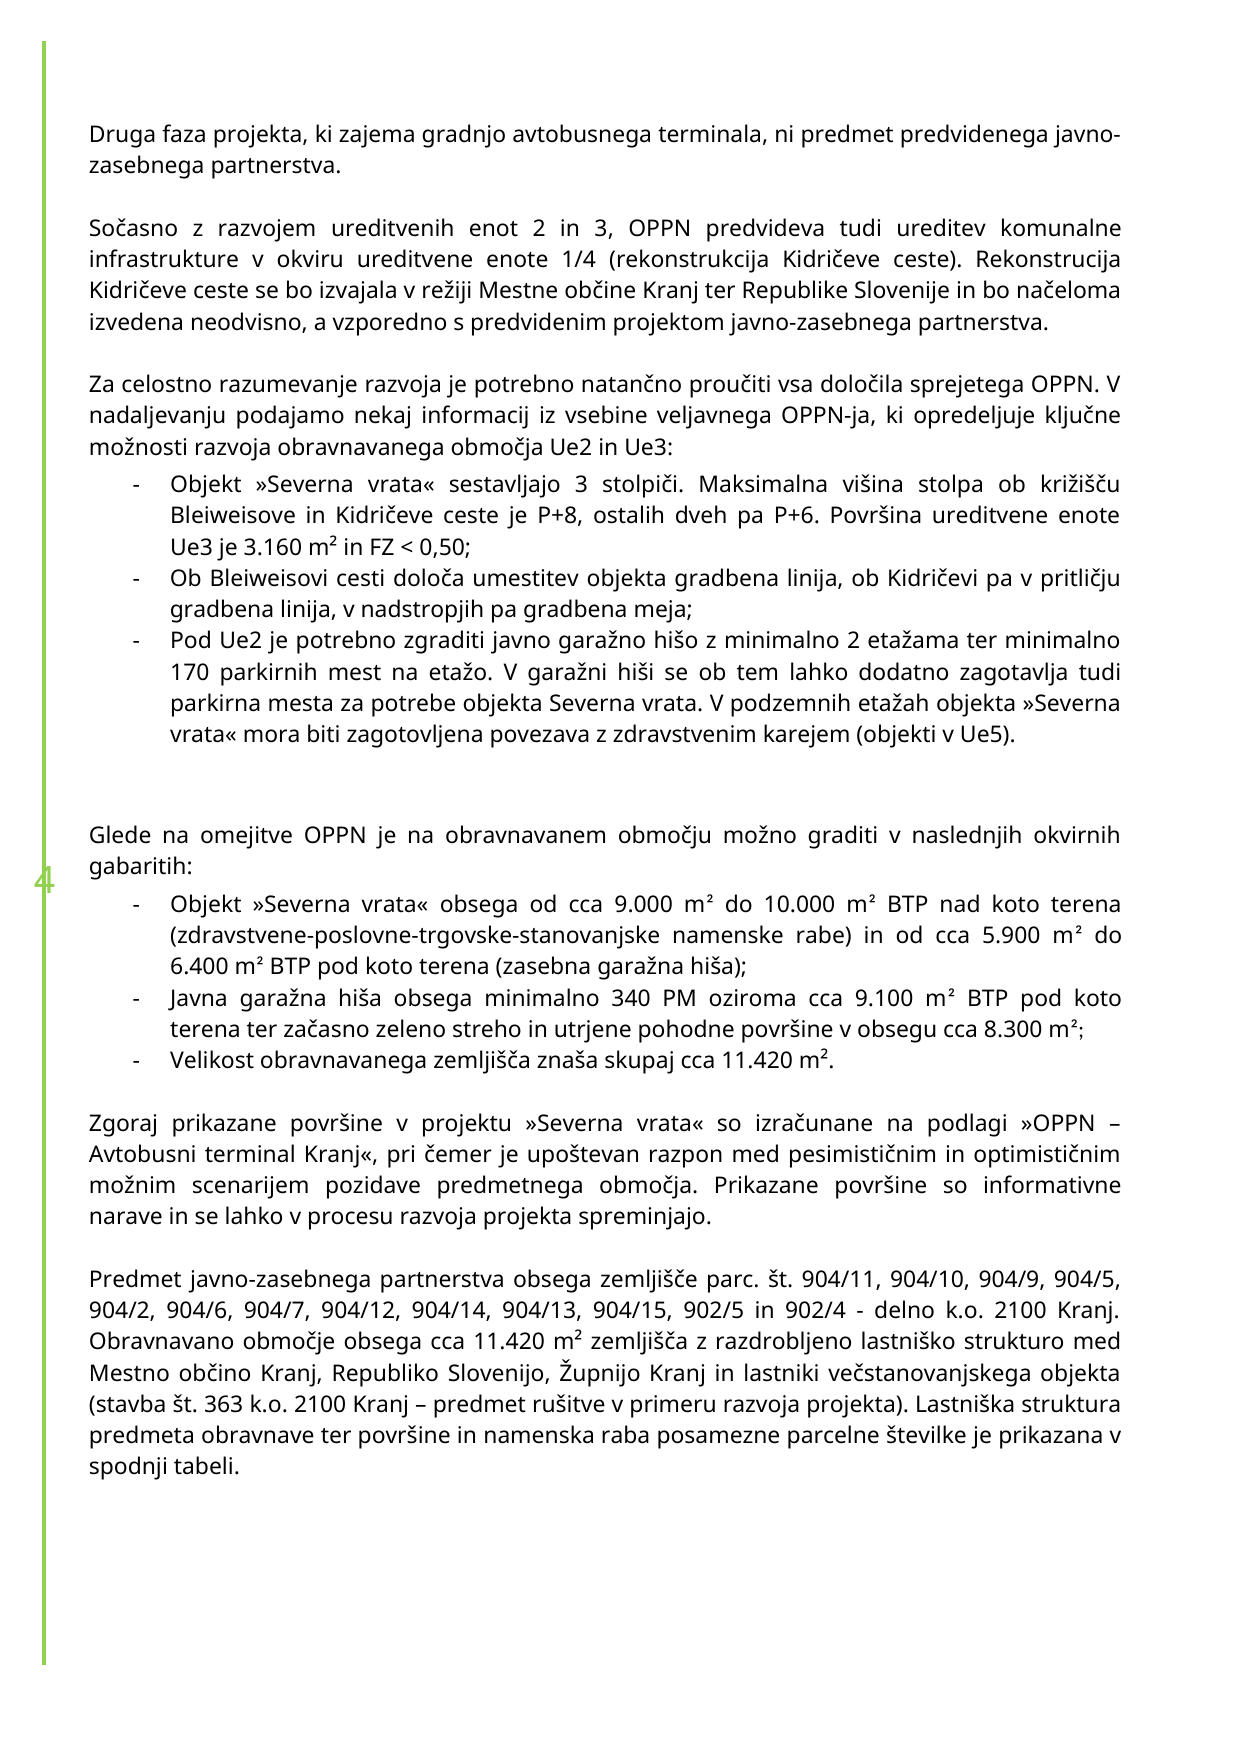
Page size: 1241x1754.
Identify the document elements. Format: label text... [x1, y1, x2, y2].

list Objekt »Severna vrata« obsega od cca 9.000 m² do 10.000 m² BTP nad koto terena (zdravstvene-poslovne-trgovske-stanovanjske namenske rabe) in od cca 5.900 m² do 6.400 m² BTP pod koto terena (zasebna garažna hiša); [132, 888, 1122, 981]
list Ob Bleiweisovi cesti določa umestitev objekta gradbena linija, ob Kidričevi pa v pritličju gradbena linija, v nadstropjih pa gradbena meja; [132, 562, 1122, 624]
list Velikost obravnavanega zemljišča znaša skupaj cca 11.420 m². [132, 1044, 1122, 1075]
text Za celostno razumevanje razvoja je potrebno natančno proučiti vsa določila sprejetega OPPN. V nadaljevanju podajamo nekaj informacij iz vsebine veljavnega OPPN-ja, ki opredeljuje ključne možnosti razvoja obravnavanega območja Ue2 in Ue3: [89, 368, 1122, 462]
list Pod Ue2 je potrebno zgraditi javno garažno hišo z minimalno 2 etažama ter minimalno 170 parkirnih mest na etažo. V garažni hiši se ob tem lahko dodatno zagotavlja tudi parkirna mesta za potrebe objekta Severna vrata. V podzemnih etažah objekta »Severna vrata« mora biti zagotovljena povezava z zdravstvenim karejem (objekti v Ue5). [132, 624, 1122, 749]
text Sočasno z razvojem ureditvenih enot 2 in 3, OPPN predvideva tudi ureditev komunalne infrastrukture v okviru ureditvene enote 1/4 (rekonstrukcija Kidričeve ceste). Rekonstrucija Kidričeve ceste se bo izvajala v režiji Mestne občine Kranj ter Republike Slovenije in bo načeloma izvedena neodvisno, a vzporedno s predvidenim projektom javno-zasebnega partnerstva. [89, 212, 1122, 337]
text Glede na omejitve OPPN je na obravnavanem območju možno graditi v naslednjih okvirnih gabaritih: [89, 819, 1122, 881]
list Objekt »Severna vrata« sestavljajo 3 stolpiči. Maksimalna višina stolpa ob križišču Bleiweisove in Kidričeve ceste je P+8, ostalih dveh pa P+6. Površina ureditvene enote Ue3 je 3.160 m² in FZ < 0,50; [132, 468, 1122, 562]
text Predmet javno-zasebnega partnerstva obsega zemljišče parc. št. 904/11, 904/10, 904/9, 904/5, 904/2, 904/6, 904/7, 904/12, 904/14, 904/13, 904/15, 902/5 in 902/4 - delno k.o. 2100 Kranj. Obravnavano območje obsega cca 11.420 m² zemljišča z razdrobljeno lastniško strukturo med Mestno občino Kranj, Republiko Slovenijo, Župnijo Kranj in lastniki večstanovanjskega objekta (stavba št. 363 k.o. 2100 Kranj – predmet rušitve v primeru razvoja projekta). Lastniška struktura predmeta obravnave ter površine in namenska raba posamezne parcelne številke je prikazana v spodnji tabeli. [89, 1263, 1122, 1481]
text Zgoraj prikazane površine v projektu »Severna vrata« so izračunane na podlagi »OPPN – Avtobusni terminal Kranj«, pri čemer je upoštevan razpon med pesimističnim in optimističnim možnim scenarijem pozidave predmetnega območja. Prikazane površine so informativne narave in se lahko v procesu razvoja projekta spreminjajo. [89, 1106, 1122, 1231]
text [89, 118, 1122, 181]
list Javna garažna hiša obsega minimalno 340 PM oziroma cca 9.100 m² BTP pod koto terena ter začasno zeleno streho in utrjene pohodne površine v obsegu cca 8.300 m²; [132, 981, 1122, 1044]
